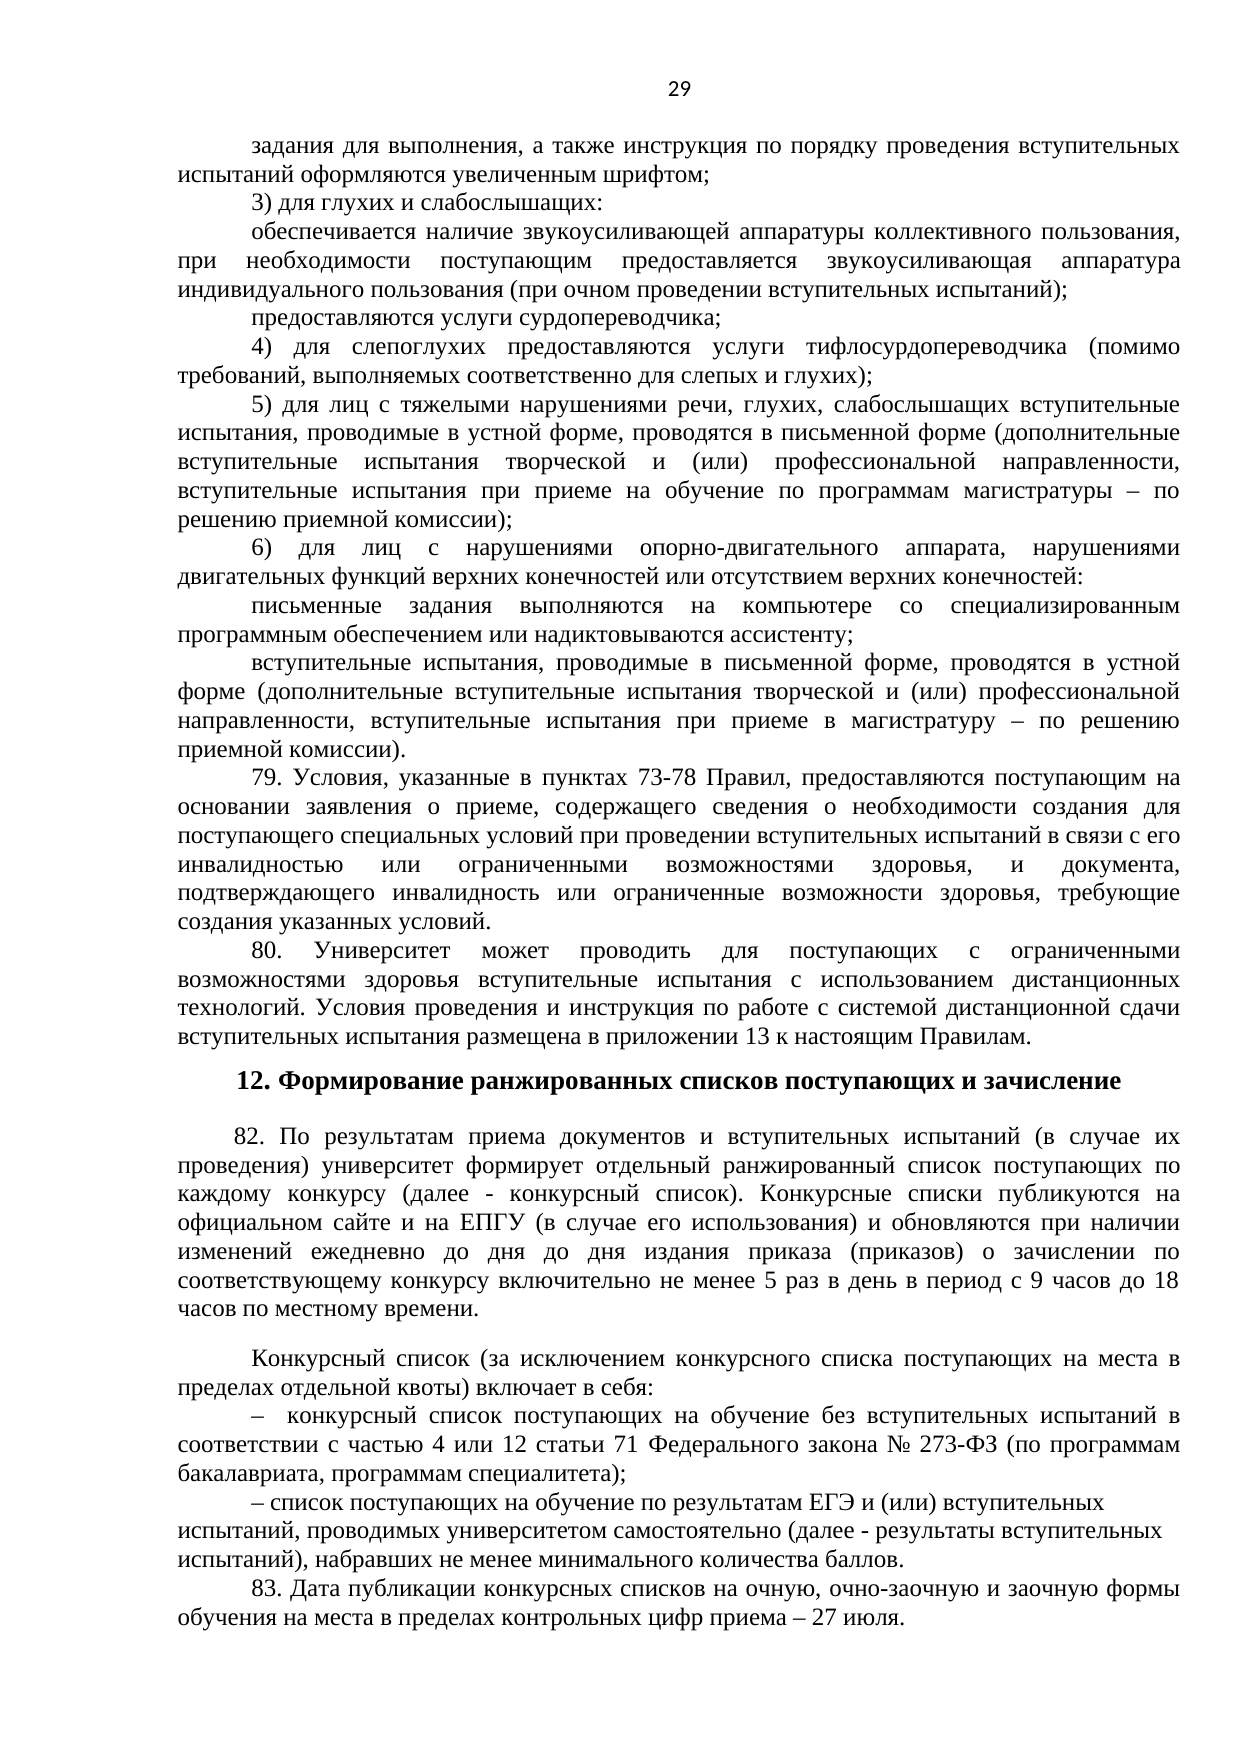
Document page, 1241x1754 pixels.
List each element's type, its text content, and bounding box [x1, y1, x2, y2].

text 5) для лиц с тяжелыми нарушениями речи, глухих, слабослышащих вступительные испытания, проводимые в устной форме, проводятся в письменной форме (дополнительные вступительные испытания творческой и (или) профессиональной направленности, вступительные испытания при приеме на обучение по программам магистратуры – по решению приемной комиссии); [177, 389, 1181, 532]
text предоставляются услуги сурдопереводчика; [177, 302, 1181, 331]
text 80. Университет может проводить для поступающих с ограниченными возможностями здоровья вступительные испытания с использованием дистанционных технологий. Условия проведения и инструкция по работе с системой дистанционной сдачи вступительных испытания размещена в приложении 13 к настоящим Правилам. [177, 935, 1181, 1050]
text 6) для лиц с нарушениями опорно-двигательного аппарата, нарушениями двигательных функций верхних конечностей или отсутствием верхних конечностей: [177, 532, 1181, 590]
text 3) для глухих и слабослышащих: [177, 187, 1181, 216]
text – список поступающих на обучение по результатам ЕГЭ и (или) вступительных испытаний, проводимых университетом самостоятельно (далее - результаты вступительных испытаний), набравших не менее минимального количества баллов. [177, 1487, 1181, 1573]
text – конкурсный список поступающих на обучение без вступительных испытаний в соответствии с частью 4 или 12 статьи 71 Федерального закона № 273-ФЗ (по программам бакалавриата, программам специалитета); [177, 1401, 1181, 1487]
text задания для выполнения, а также инструкция по порядку проведения вступительных испытаний оформляются увеличенным шрифтом; [177, 130, 1181, 187]
text 4) для слепоглухих предоставляются услуги тифлосурдопереводчика (помимо требований, выполняемых соответственно для слепых и глухих); [177, 331, 1181, 389]
text 12. Формирование ранжированных списков поступающих и зачисление [177, 1062, 1181, 1096]
text 82. По результатам приема документов и вступительных испытаний (в случае их проведения) университет формирует отдельный ранжированный список поступающих по каждому конкурсу (далее - конкурсный список). Конкурсные списки публикуются на официальном сайте и на ЕПГУ (в случае его использования) и обновляются при наличии изменений ежедневно до дня до дня издания приказа (приказов) о зачислении по соответствующему конкурсу включительно не менее 5 раз в день в период с 9 часов до 18 часов по местному времени. [177, 1121, 1181, 1322]
text 79. Условия, указанные в пунктах 73-78 Правил, предоставляются поступающим на основании заявления о приеме, содержащего сведения о необходимости создания для поступающего специальных условий при проведении вступительных испытаний в связи с его инвалидностью или ограниченными возможностями здоровья, и документа, подтверждающего инвалидность или ограниченные возможности здоровья, требующие создания указанных условий. [177, 762, 1181, 935]
text вступительные испытания, проводимые в письменной форме, проводятся в устной форме (дополнительные вступительные испытания творческой и (или) профессиональной направленности, вступительные испытания при приеме в магистратуру – по решению приемной комиссии). [177, 647, 1181, 762]
text Конкурсный список (за исключением конкурсного списка поступающих на места в пределах отдельной квоты) включает в себя: [177, 1343, 1181, 1401]
text обеспечивается наличие звукоусиливающей аппаратуры коллективного пользования, при необходимости поступающим предоставляется звукоусиливающая аппаратура индивидуального пользования (при очном проведении вступительных испытаний); [177, 216, 1181, 302]
text письменные задания выполняются на компьютере со специализированным программным обеспечением или надиктовываются ассистенту; [177, 590, 1181, 647]
text 83. Дата публикации конкурсных списков на очную, очно-заочную и заочную формы обучения на места в пределах контрольных цифр приема – 27 июля. [177, 1573, 1181, 1631]
